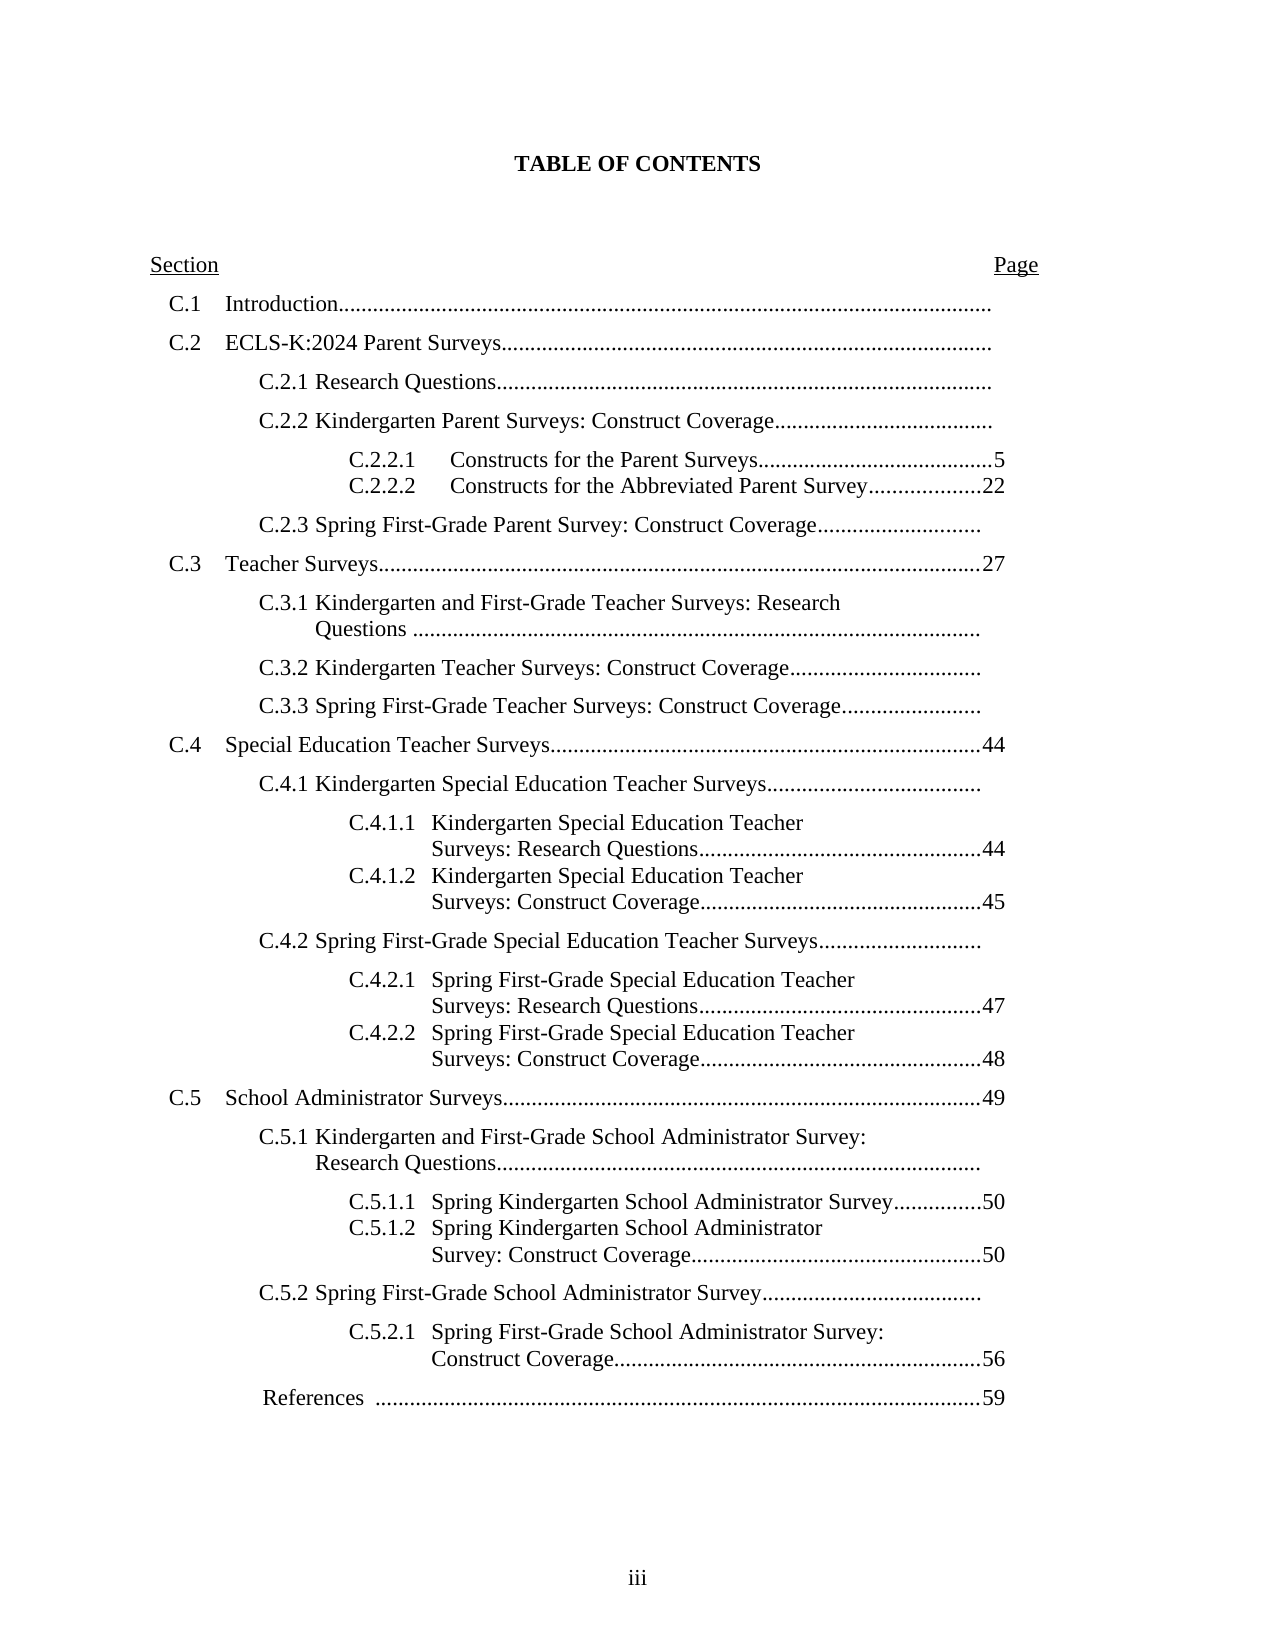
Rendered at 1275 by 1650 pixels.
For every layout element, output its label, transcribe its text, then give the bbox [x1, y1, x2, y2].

text C.5.2.1 Spring First-Grade School Administrator Survey: Construct Coverage 56 [349, 1318, 1125, 1371]
text C.1 Introduction 1 [169, 290, 984, 317]
text C.3 Teacher Surveys 27 [169, 550, 984, 576]
text C.2.1 Research Questions 3 [259, 368, 883, 394]
text C.5.1 Kindergarten and First-Grade School Administrator Survey: Research Questions 49 [259, 1123, 883, 1175]
text C.4.1.1 Kindergarten Special Education Teacher Surveys: Research Questions 44 [349, 809, 1125, 862]
text C.4 Special Education Teacher Surveys 44 [169, 731, 984, 758]
text C.4.2 Spring First-Grade Special Education Teacher Surveys 47 [259, 927, 883, 953]
text C.2.2.1 Constructs for the Parent Surveys 5 [349, 446, 1125, 472]
text C.2 ECLS-K:2024 Parent Surveys 3 [169, 329, 984, 355]
text C.2.2 Kindergarten Parent Surveys: Construct Coverage 4 [259, 407, 883, 433]
text C.4.2.1 Spring First-Grade Special Education Teacher Surveys: Research Questions 47 [349, 966, 1125, 1019]
text C.4.2.2 Spring First-Grade Special Education Teacher Surveys: Construct Coverage 48 [349, 1019, 1125, 1071]
text C.3.1 Kindergarten and First-Grade Teacher Surveys: Research Questions 28 [259, 588, 883, 641]
text Section Page [150, 251, 1125, 278]
text C.5.1.1 Spring Kindergarten School Administrator Survey 50 [349, 1188, 1125, 1214]
text Table of Contents [150, 150, 1125, 176]
text C.5.2 Spring First-Grade School Administrator Survey 56 [259, 1279, 883, 1306]
text C.3.3 Spring First-Grade Teacher Surveys: Construct Coverage 39 [259, 693, 883, 719]
text C.3.2 Kindergarten Teacher Surveys: Construct Coverage 29 [259, 654, 883, 680]
text C.4.1.2 Kindergarten Special Education Teacher Surveys: Construct Coverage 45 [349, 862, 1125, 914]
text C.2.2.2 Constructs for the Abbreviated Parent Survey 22 [349, 472, 1125, 498]
text C.5 School Administrator Surveys 49 [169, 1084, 984, 1110]
text C.4.1 Kindergarten Special Education Teacher Surveys 44 [259, 770, 883, 797]
text C.2.3 Spring First-Grade Parent Survey: Construct Coverage 23 [259, 511, 883, 537]
text References 59 [262, 1383, 984, 1410]
text C.5.1.2 Spring Kindergarten School Administrator Survey: Construct Coverage 50 [349, 1214, 1125, 1267]
